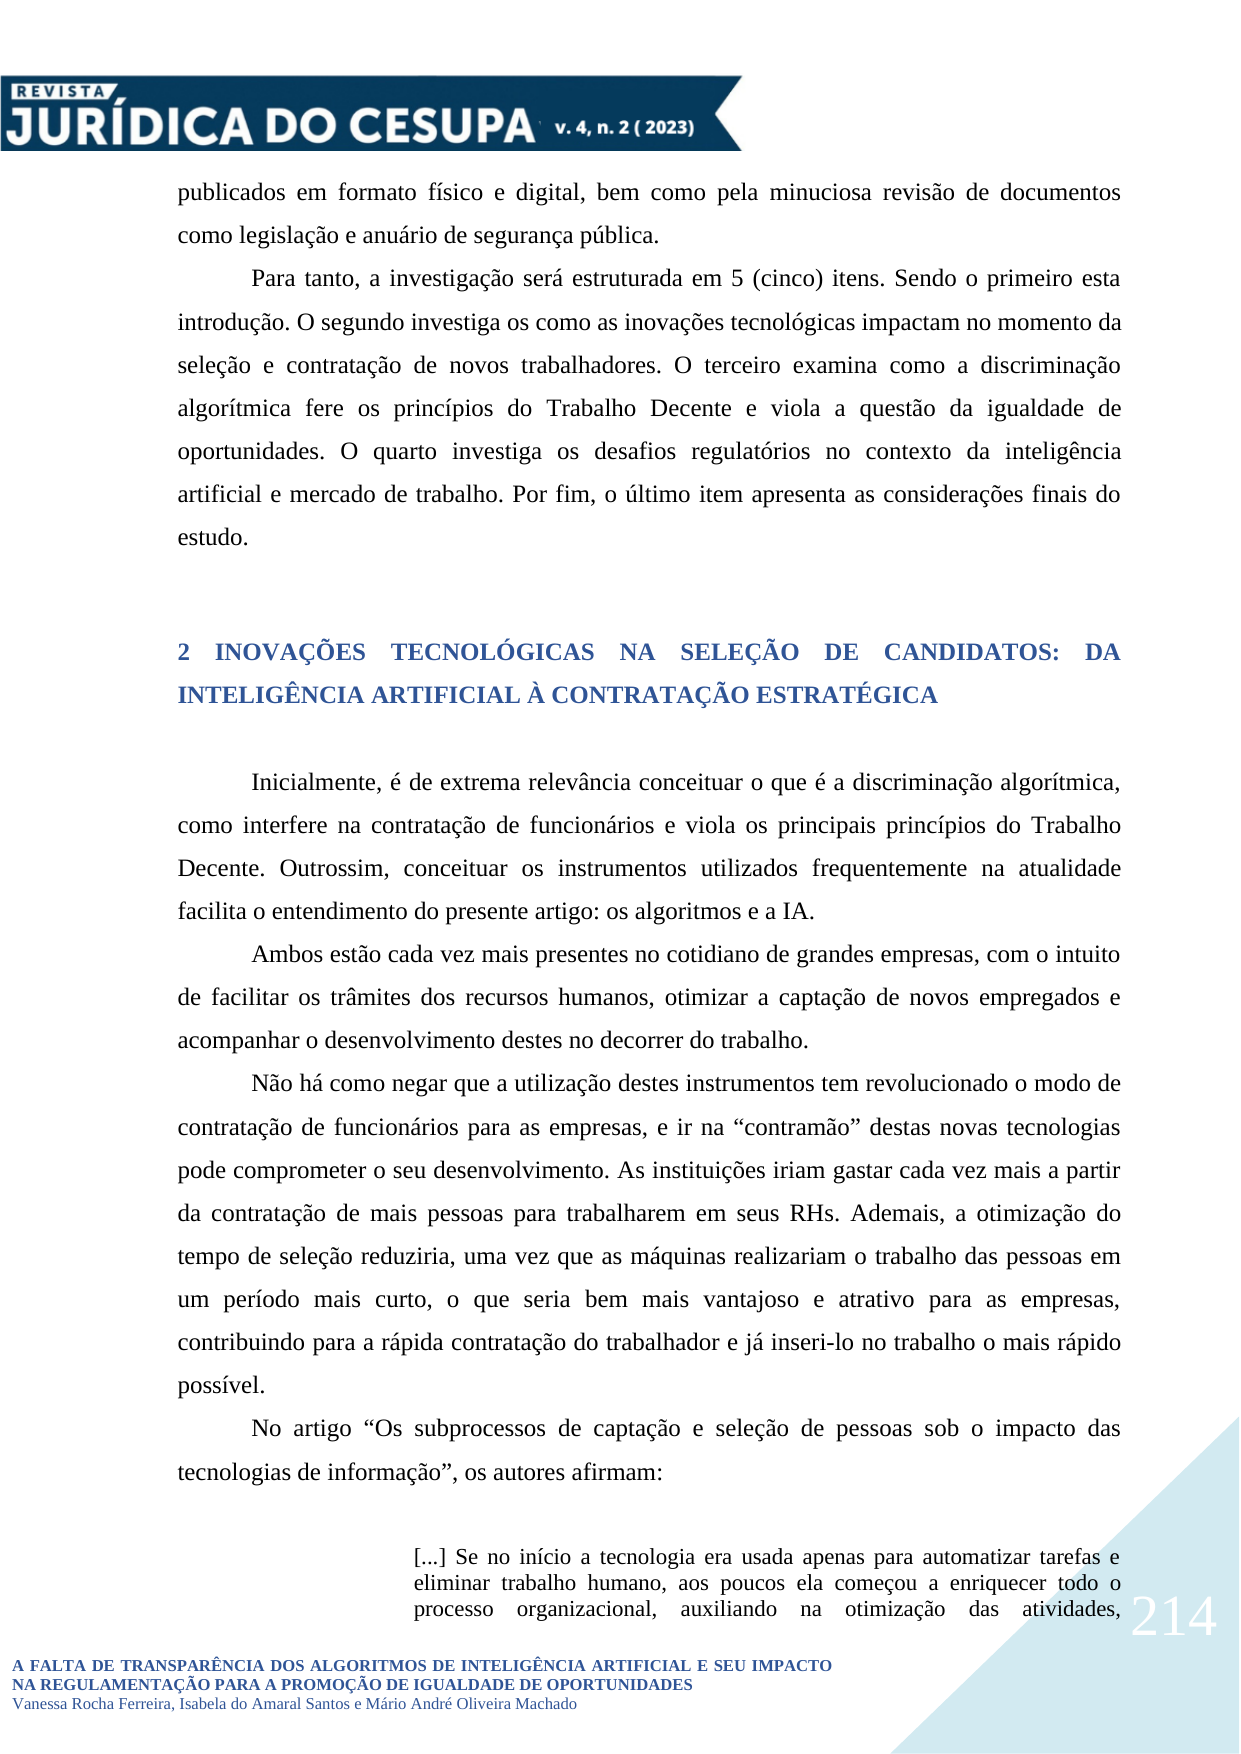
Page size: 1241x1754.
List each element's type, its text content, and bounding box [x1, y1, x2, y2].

text Inicialmente, é de extrema relevância conceituar o que é a discriminação algorítmica, como interfere na contratação de funcionários e viola os principais princípios do Trabalho Decente. Outrossim, conceituar os instrumentos utilizados frequentemente na atualidade facilita o entendimento do presente artigo: os algoritmos e a IA. [177, 767, 1122, 925]
text No artigo “Os subprocessos de captação e seleção de pessoas sob o impacto das tecnologias de informação”, os autores afirmam: [177, 1413, 1122, 1485]
text Ambos estão cada vez mais presentes no cotidiano de grandes empresas, com o intuito de facilitar os trâmites dos recursos humanos, otimizar a captação de novos empregados e acompanhar o desenvolvimento destes no decorrer do trabalho. [177, 939, 1122, 1054]
text Para tanto, a investigação será estruturada em 5 (cinco) itens. Sendo o primeiro esta introdução. O segundo investiga os como as inovações tecnológicas impactam no momento da seleção e contratação de novos trabalhadores. O terceiro examina como a discriminação algorítmica fere os princípios do Trabalho Decente e viola a questão da igualdade de oportunidades. O quarto investiga os desafios regulatórios no contexto da inteligência artificial e mercado de trabalho. Por fim, o último item apresenta as considerações finais do estudo. [177, 263, 1122, 551]
picture [0, 73, 747, 151]
text Não há como negar que a utilização destes instrumentos tem revolucionado o modo de contratação de funcionários para as empresas, e ir na “contramão” destas novas tecnologias pode comprometer o seu desenvolvimento. As instituições iriam gastar cada vez mais a partir da contratação de mais pessoas para trabalharem em seus RHs. Ademais, a otimização do tempo de seleção reduziria, uma vez que as máquinas realizariam o trabalho das pessoas em um período mais curto, o que seria bem mais vantajoso e atrativo para as empresas, contribuindo para a rápida contratação do trabalhador e já inseri-lo no trabalho o mais rápido possível. [177, 1068, 1122, 1399]
text 2 INOVAÇÕES TECNOLÓGICAS NA SELEÇÃO DE CANDIDATOS: DA INTELIGÊNCIA ARTIFICIAL À CONTRATAÇÃO ESTRATÉGICA [177, 637, 1122, 709]
